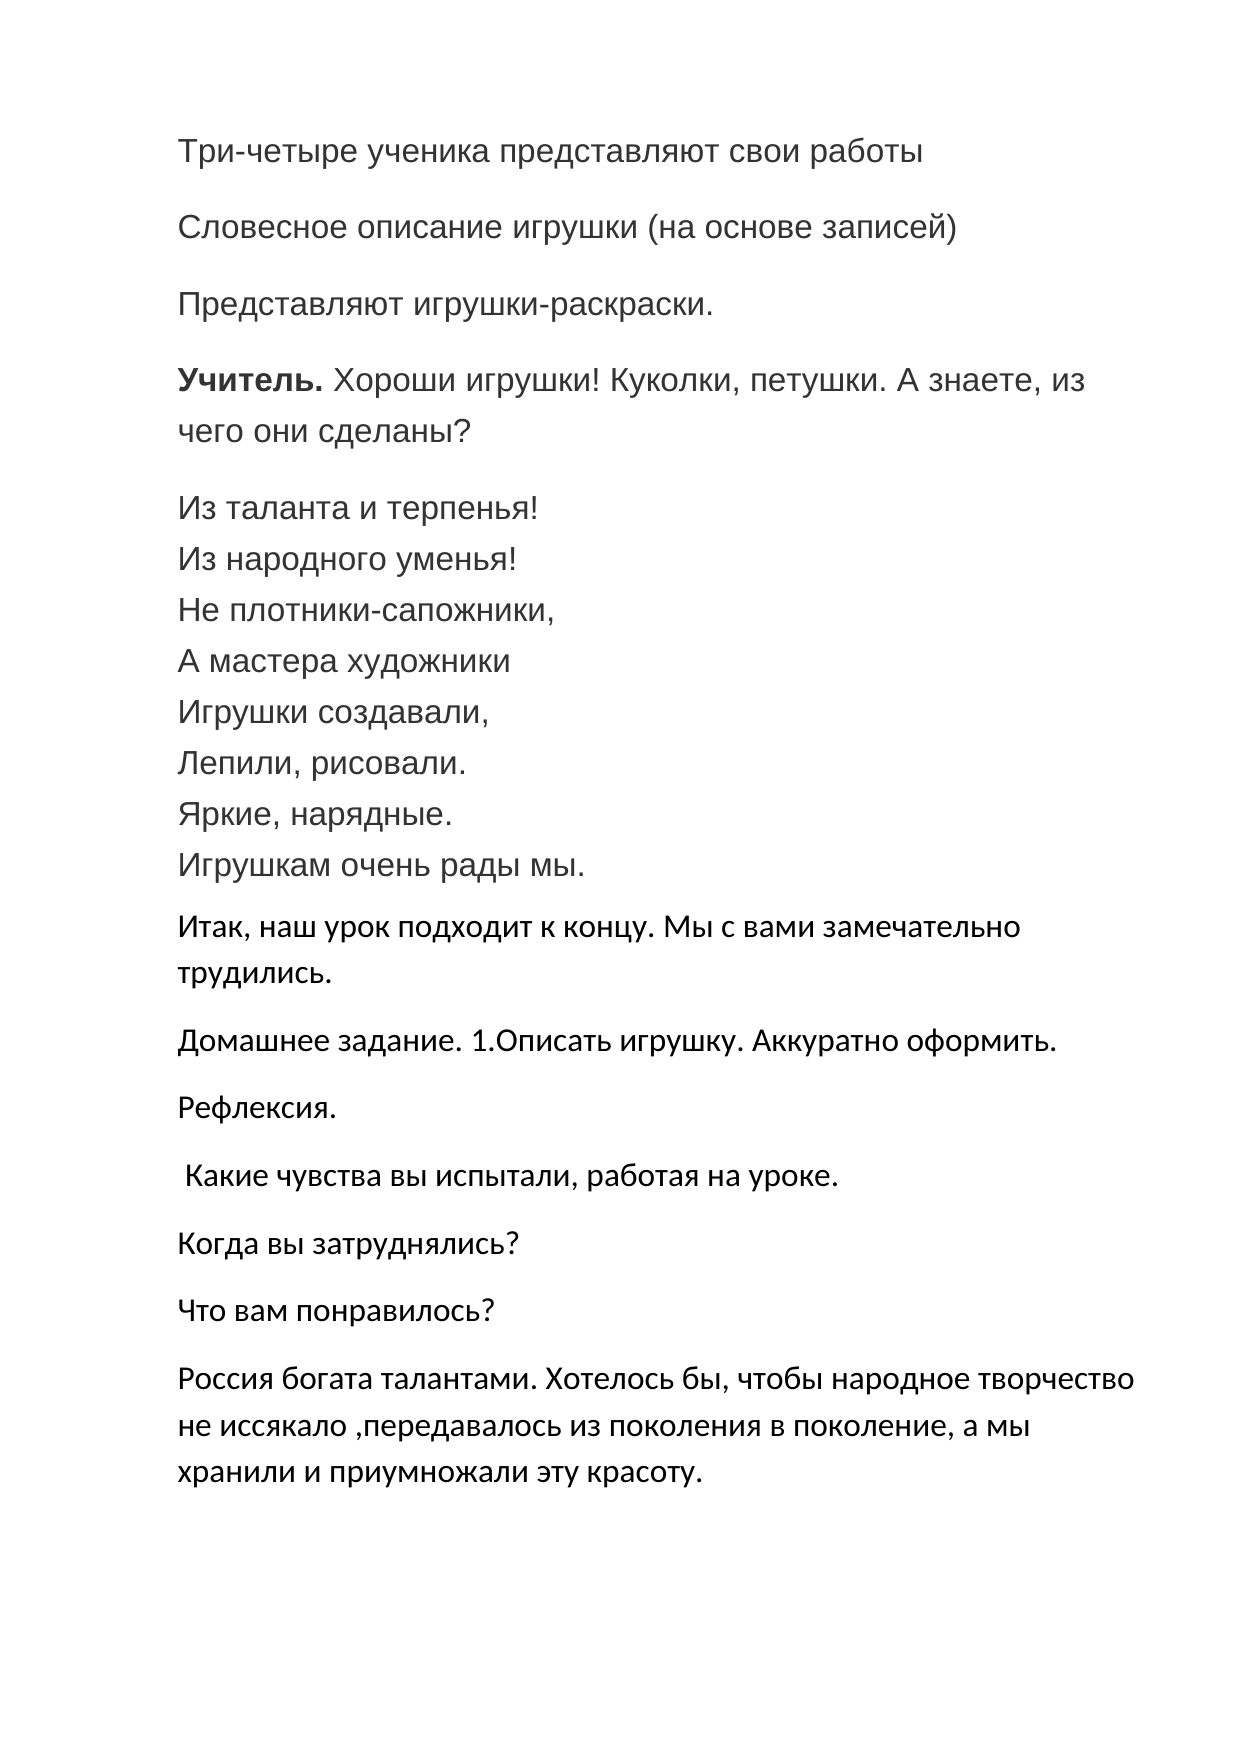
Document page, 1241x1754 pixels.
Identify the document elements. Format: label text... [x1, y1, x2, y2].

text Представляют игрушки-раскраски. [177, 271, 1152, 322]
text Словесное описание игрушки (на основе записей) [177, 195, 1152, 246]
text Итак, наш урок подходит к концу. Мы с вами замечательно трудились. [177, 904, 1152, 992]
text Когда вы затруднялись? [177, 1222, 1152, 1262]
text Три-четыре ученика представляют свои работы [177, 118, 1152, 169]
text Какие чувства вы испытали, работая на уроке. [177, 1154, 1152, 1195]
text Что вам понравилось? [177, 1289, 1152, 1330]
text Из таланта и терпенья! Из народного уменья! Не плотники-сапожники, А мастера художники Игрушки создавали, Лепили, рисовали. Яркие, нарядные. Игрушкам очень рады мы. [177, 475, 1152, 884]
text Учитель. Хороши игрушки! Куколки, петушки. А знаете, из чего они сделаны? [177, 348, 1152, 450]
text Рефлексия. [177, 1087, 1152, 1127]
text Домашнее задание. 1.Описать игрушку. Аккуратно оформить. [177, 1019, 1152, 1060]
text Россия богата талантами. Хотелось бы, чтобы народное творчество не иссякало ,передавалось из поколения в поколение, а мы хранили и приумножали эту красоту. [177, 1357, 1152, 1491]
